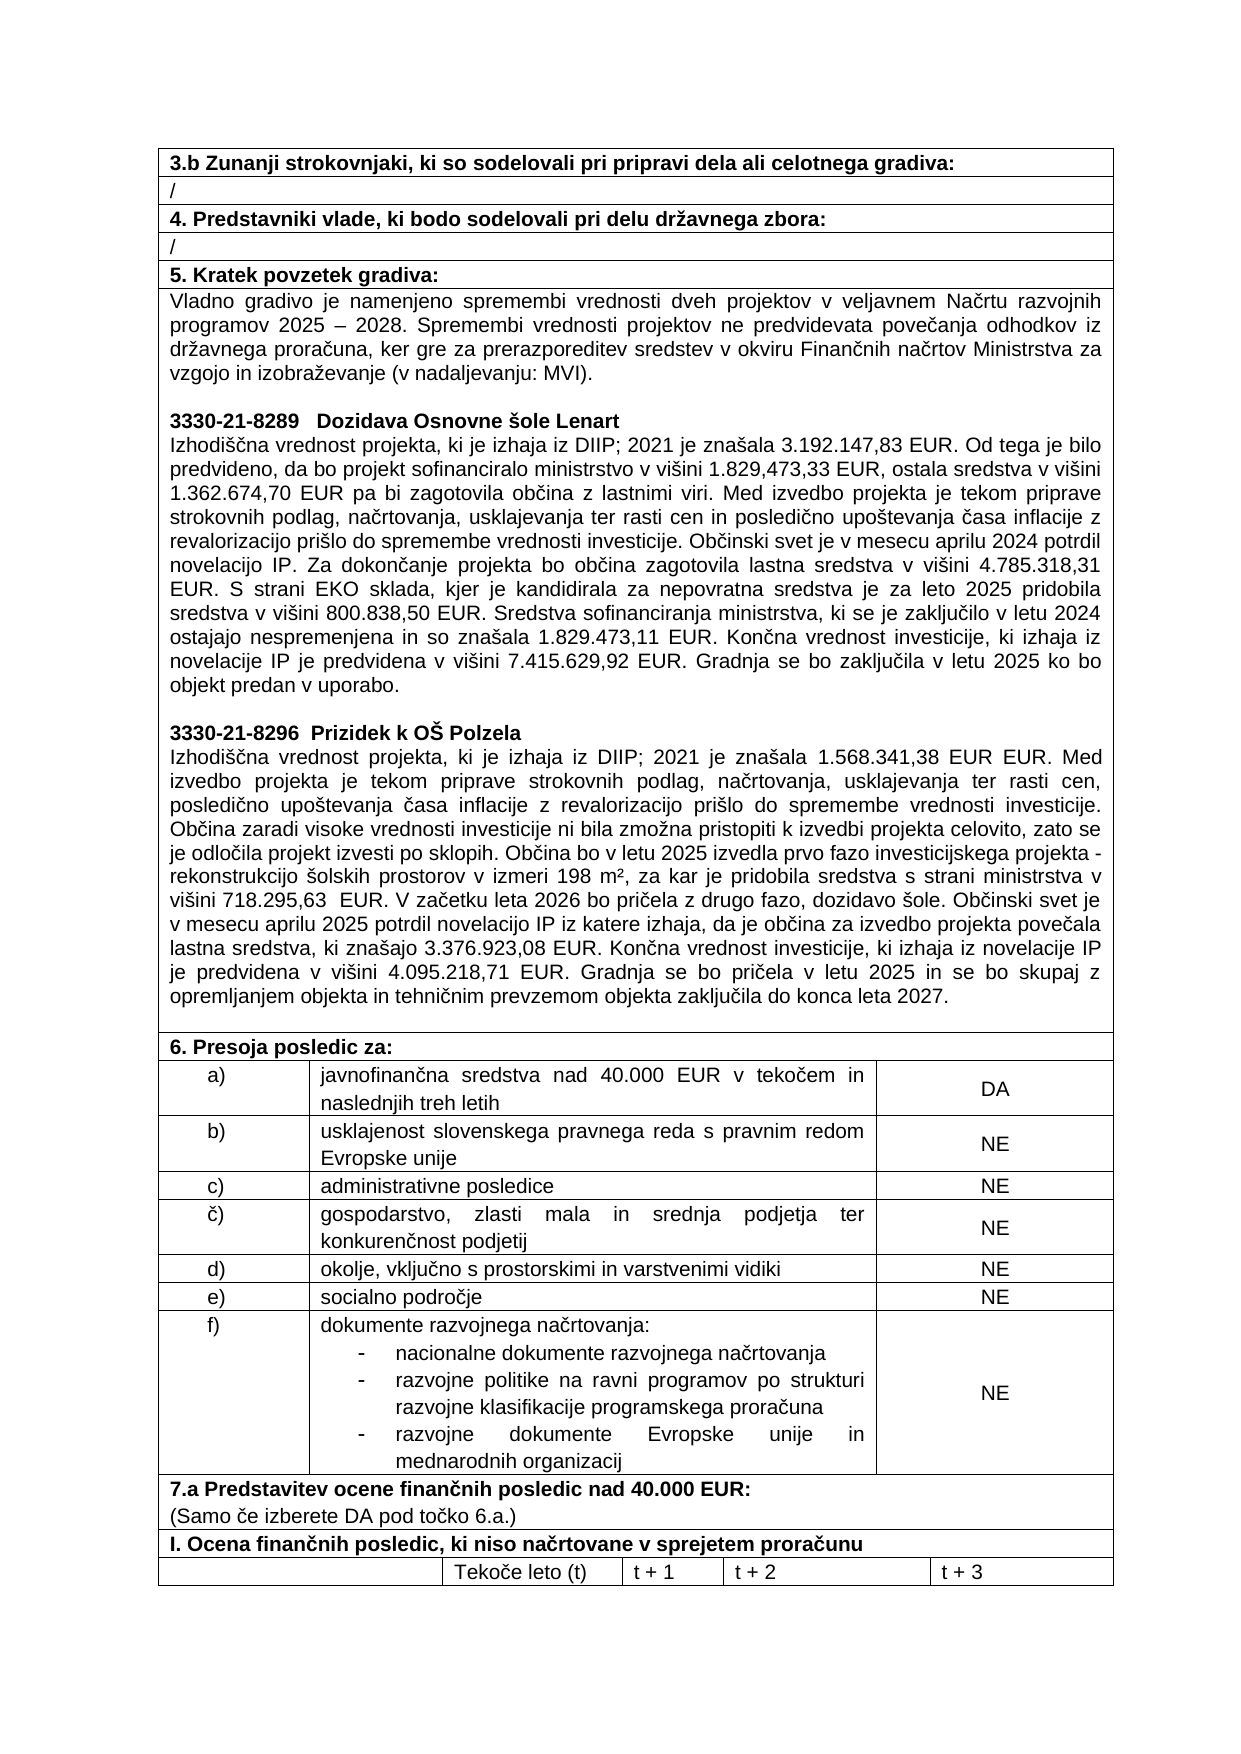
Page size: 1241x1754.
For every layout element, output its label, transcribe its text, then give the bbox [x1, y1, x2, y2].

table_cell NE [877, 1255, 1113, 1282]
table_cell javnofinančna sredstva nad 40.000 EUR v tekočem in naslednjih treh letih [310, 1061, 876, 1115]
table_cell t + 3 [931, 1558, 1113, 1585]
table_cell Vladno gradivo je namenjeno spremembi vrednosti dveh projektov v veljavnem Načrtu razvojnih programov 2025 – 2028. Spremembi vrednosti projektov ne predvidevata povečanja odhodkov iz državnega proračuna, ker gre za prerazporeditev sredstev v okviru Finančnih načrtov Ministrstva za vzgojo in izobraževanje (v nadaljevanju: MVI). 3330-21-8289 Dozidava Osnovne šole Lenart Izhodiščna vrednost projekta, ki je izhaja iz DIIP; 2021 je znašala 3.192.147,83 EUR. Od tega je bilo predvideno, da bo projekt sofinanciralo ministrstvo v višini 1.829,473,33 EUR, ostala sredstva v višini 1.362.674,70 EUR pa bi zagotovila občina z lastnimi viri. Med izvedbo projekta je tekom priprave strokovnih podlag, načrtovanja, usklajevanja ter rasti cen in posledično upoštevanja časa inflacije z revalorizacijo prišlo do spremembe vrednosti investicije. Občinski svet je v mesecu aprilu 2024 potrdil novelacijo IP. Za dokončanje projekta bo občina zagotovila lastna sredstva v višini 4.785.318,31 EUR. S strani EKO sklada, kjer je kandidirala za nepovratna sredstva je za leto 2025 pridobila sredstva v višini 800.838,50 EUR. Sredstva sofinanciranja ministrstva, ki se je zaključilo v letu 2024 ostajajo nespremenjena in so znašala 1.829.473,11 EUR. Končna vrednost investicije, ki izhaja iz novelacije IP je predvidena v višini 7.415.629,92 EUR. Gradnja se bo zaključila v letu 2025 ko bo objekt predan v uporabo. 3330-21-8296 Prizidek k OŠ Polzela Izhodiščna vrednost projekta, ki je izhaja iz DIIP; 2021 je znašala 1.568.341,38 EUR EUR. Med izvedbo projekta je tekom priprave strokovnih podlag, načrtovanja, usklajevanja ter rasti cen, posledično upoštevanja časa inflacije z revalorizacijo prišlo do spremembe vrednosti investicije. Občina zaradi visoke vrednosti investicije ni bila zmožna pristopiti k izvedbi projekta celovito, zato se je odločila projekt izvesti po sklopih. Občina bo v letu 2025 izvedla prvo fazo investicijskega projekta - rekonstrukcijo šolskih prostorov v izmeri 198 m², za kar je pridobila sredstva s strani ministrstva v višini 718.295,63 EUR. V začetku leta 2026 bo pričela z drugo fazo, dozidavo šole. Občinski svet je v mesecu aprilu 2025 potrdil novelacijo IP iz katere izhaja, da je občina za izvedbo projekta povečala lastna sredstva, ki znašajo 3.376.923,08 EUR. Končna vrednost investicije, ki izhaja iz novelacije IP je predvidena v višini 4.095.218,71 EUR. Gradnja se bo pričela v letu 2025 in se bo skupaj z opremljanjem objekta in tehničnim prevzemom objekta zaključila do konca leta 2027. [159, 289, 1113, 1032]
table_cell [159, 1558, 442, 1585]
table_cell NE [877, 1200, 1113, 1254]
table_cell dokumente razvojnega načrtovanja: nacionalne dokumente razvojnega načrtovanja razvojne politike na ravni programov po strukturi razvojne klasifikacije programskega proračuna razvojne dokumente Evropske unije in mednarodnih organizacij [310, 1311, 876, 1474]
table_cell b) [159, 1116, 309, 1171]
table_cell a) [159, 1061, 309, 1115]
table_cell č) [159, 1200, 309, 1254]
table_cell / [159, 177, 1113, 204]
table_cell gospodarstvo, zlasti mala in srednja podjetja ter konkurenčnost podjetij [310, 1200, 876, 1254]
table_cell NE [877, 1311, 1113, 1474]
table_cell administrativne posledice [310, 1172, 876, 1199]
table_cell d) [159, 1255, 309, 1282]
table_cell NE [877, 1172, 1113, 1199]
table_cell t + 1 [623, 1558, 723, 1585]
table_cell / [159, 233, 1113, 260]
table_cell NE [877, 1116, 1113, 1171]
table_cell I. Ocena finančnih posledic, ki niso načrtovane v sprejetem proračunu [159, 1530, 1113, 1557]
table_cell e) [159, 1283, 309, 1310]
table_cell 3.b Zunanji strokovnjaki, ki so sodelovali pri pripravi dela ali celotnega gradiva: [159, 149, 1113, 176]
table_cell okolje, vključno s prostorskimi in varstvenimi vidiki [310, 1255, 876, 1282]
table_cell DA [877, 1061, 1113, 1115]
table_cell c) [159, 1172, 309, 1199]
table_cell 6. Presoja posledic za: [159, 1033, 1113, 1060]
table_cell t + 2 [724, 1558, 930, 1585]
table_cell NE [877, 1283, 1113, 1310]
table_cell 7.a Predstavitev ocene finančnih posledic nad 40.000 EUR: (Samo če izberete DA pod točko 6.a.) [159, 1475, 1113, 1529]
table_cell usklajenost slovenskega pravnega reda s pravnim redom Evropske unije [310, 1116, 876, 1171]
table_cell 5. Kratek povzetek gradiva: [159, 261, 1113, 288]
table_cell 4. Predstavniki vlade, ki bodo sodelovali pri delu državnega zbora: [159, 205, 1113, 232]
table_cell f) [159, 1311, 309, 1474]
table_cell socialno področje [310, 1283, 876, 1310]
table_cell Tekoče leto (t) [443, 1558, 622, 1585]
